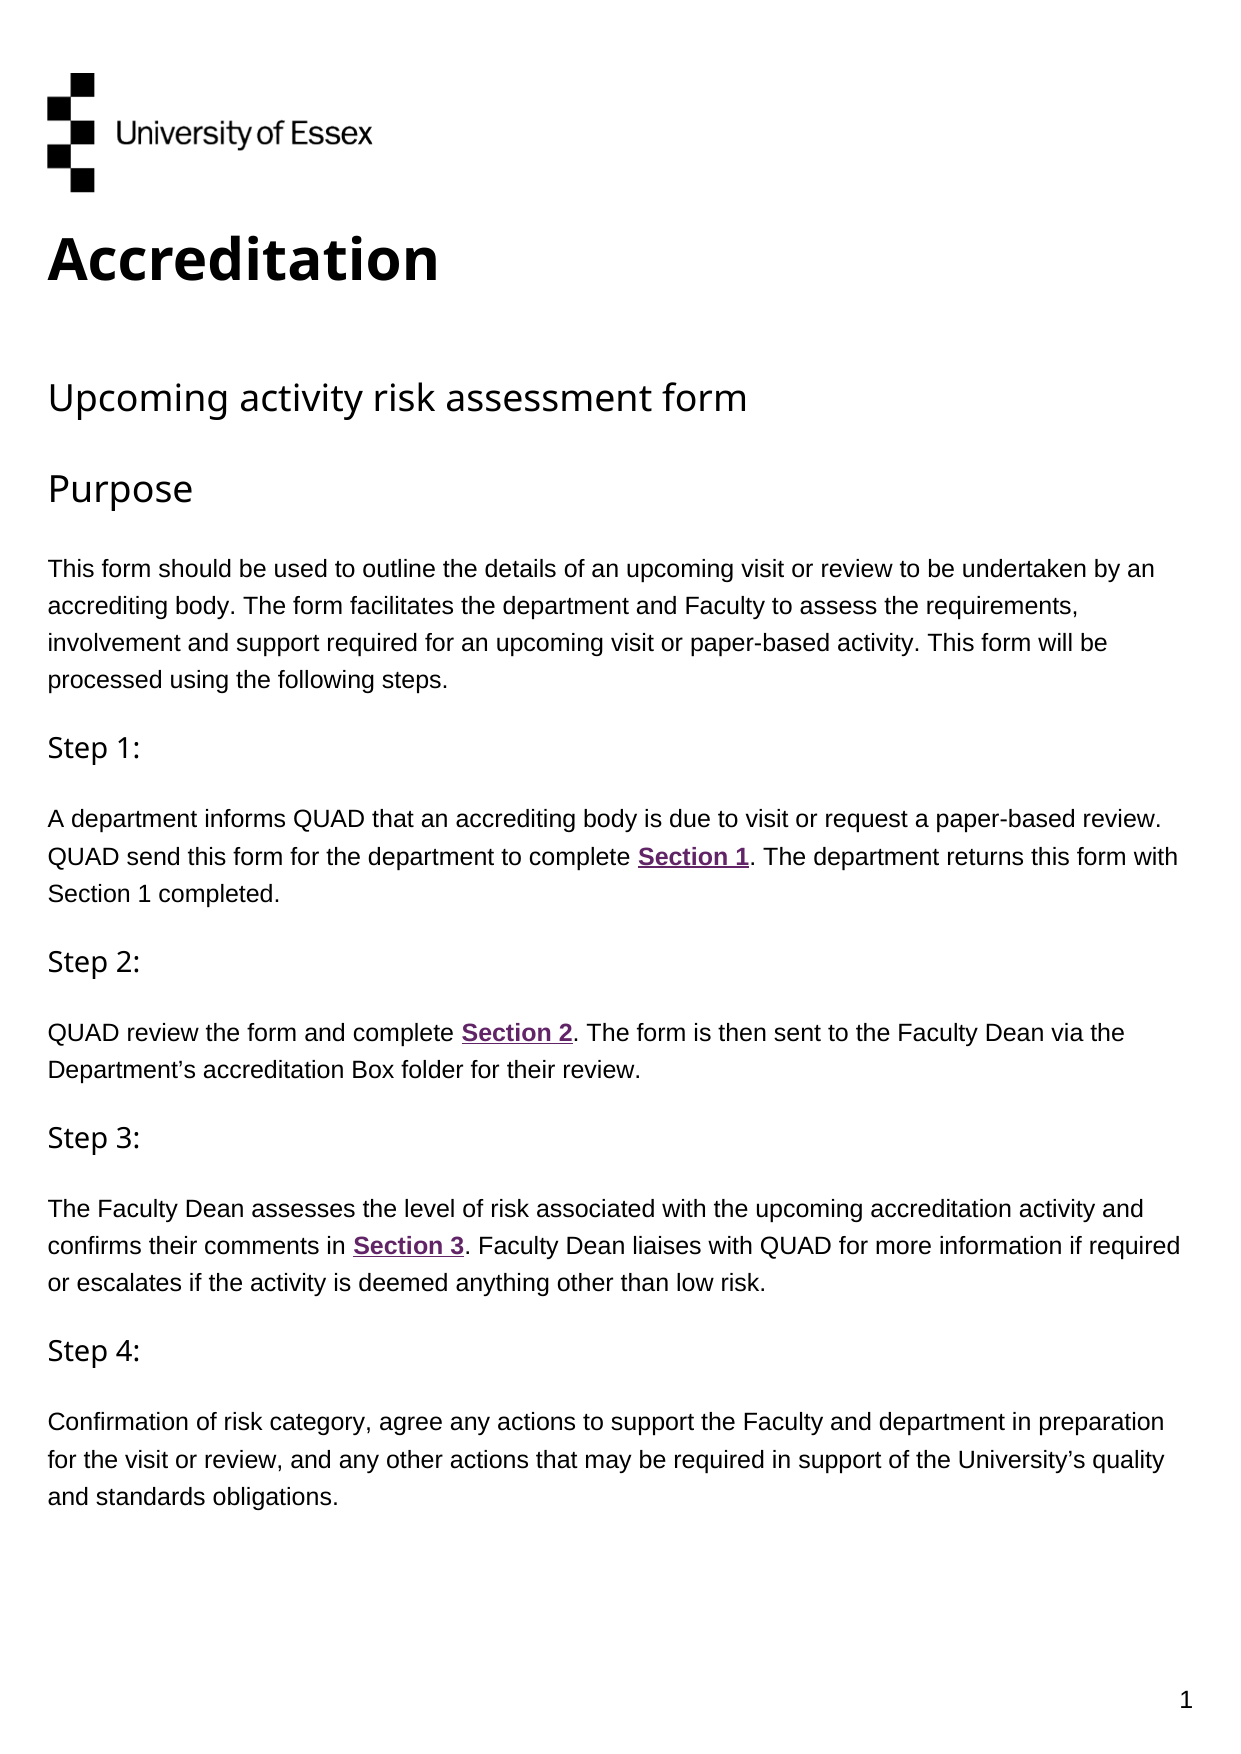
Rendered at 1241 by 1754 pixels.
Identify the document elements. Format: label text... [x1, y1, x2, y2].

text The Faculty Dean assesses the level of risk associated with the upcoming accreditation activity and confirms their comments in Section 3. Faculty Dean liaises with QUAD for more information if required or escalates if the activity is deemed anything other than low risk. [47, 1194, 1193, 1297]
subtitle Step 3: [47, 1117, 1193, 1157]
subtitle Upcoming activity risk assessment form [47, 371, 1193, 422]
subtitle Step 2: [47, 941, 1193, 981]
text Confirmation of risk category, agree any actions to support the Faculty and department in preparation for the visit or review, and any other actions that may be required in support of the University’s quality and standards obligations. [47, 1407, 1193, 1511]
subtitle Accreditation [47, 218, 1193, 297]
text A department informs QUAD that an accrediting body is due to visit or request a paper-based review. QUAD send this form for the department to complete Section 1. The department returns this form with Section 1 completed. [47, 804, 1193, 908]
subtitle Step 4: [47, 1331, 1193, 1370]
picture [47, 73, 373, 193]
subtitle Step 1: [47, 728, 1193, 767]
text QUAD review the form and complete Section 2. The form is then sent to the Faculty Dean via the Department’s accreditation Box folder for their review. [47, 1018, 1193, 1084]
text This form should be used to outline the details of an upcoming visit or review to be undertaken by an accrediting body. The form facilitates the department and Faculty to assess the requirements, involvement and support required for an upcoming visit or paper-based activity. This form will be processed using the following steps. [47, 553, 1193, 694]
subtitle Purpose [47, 462, 1193, 513]
